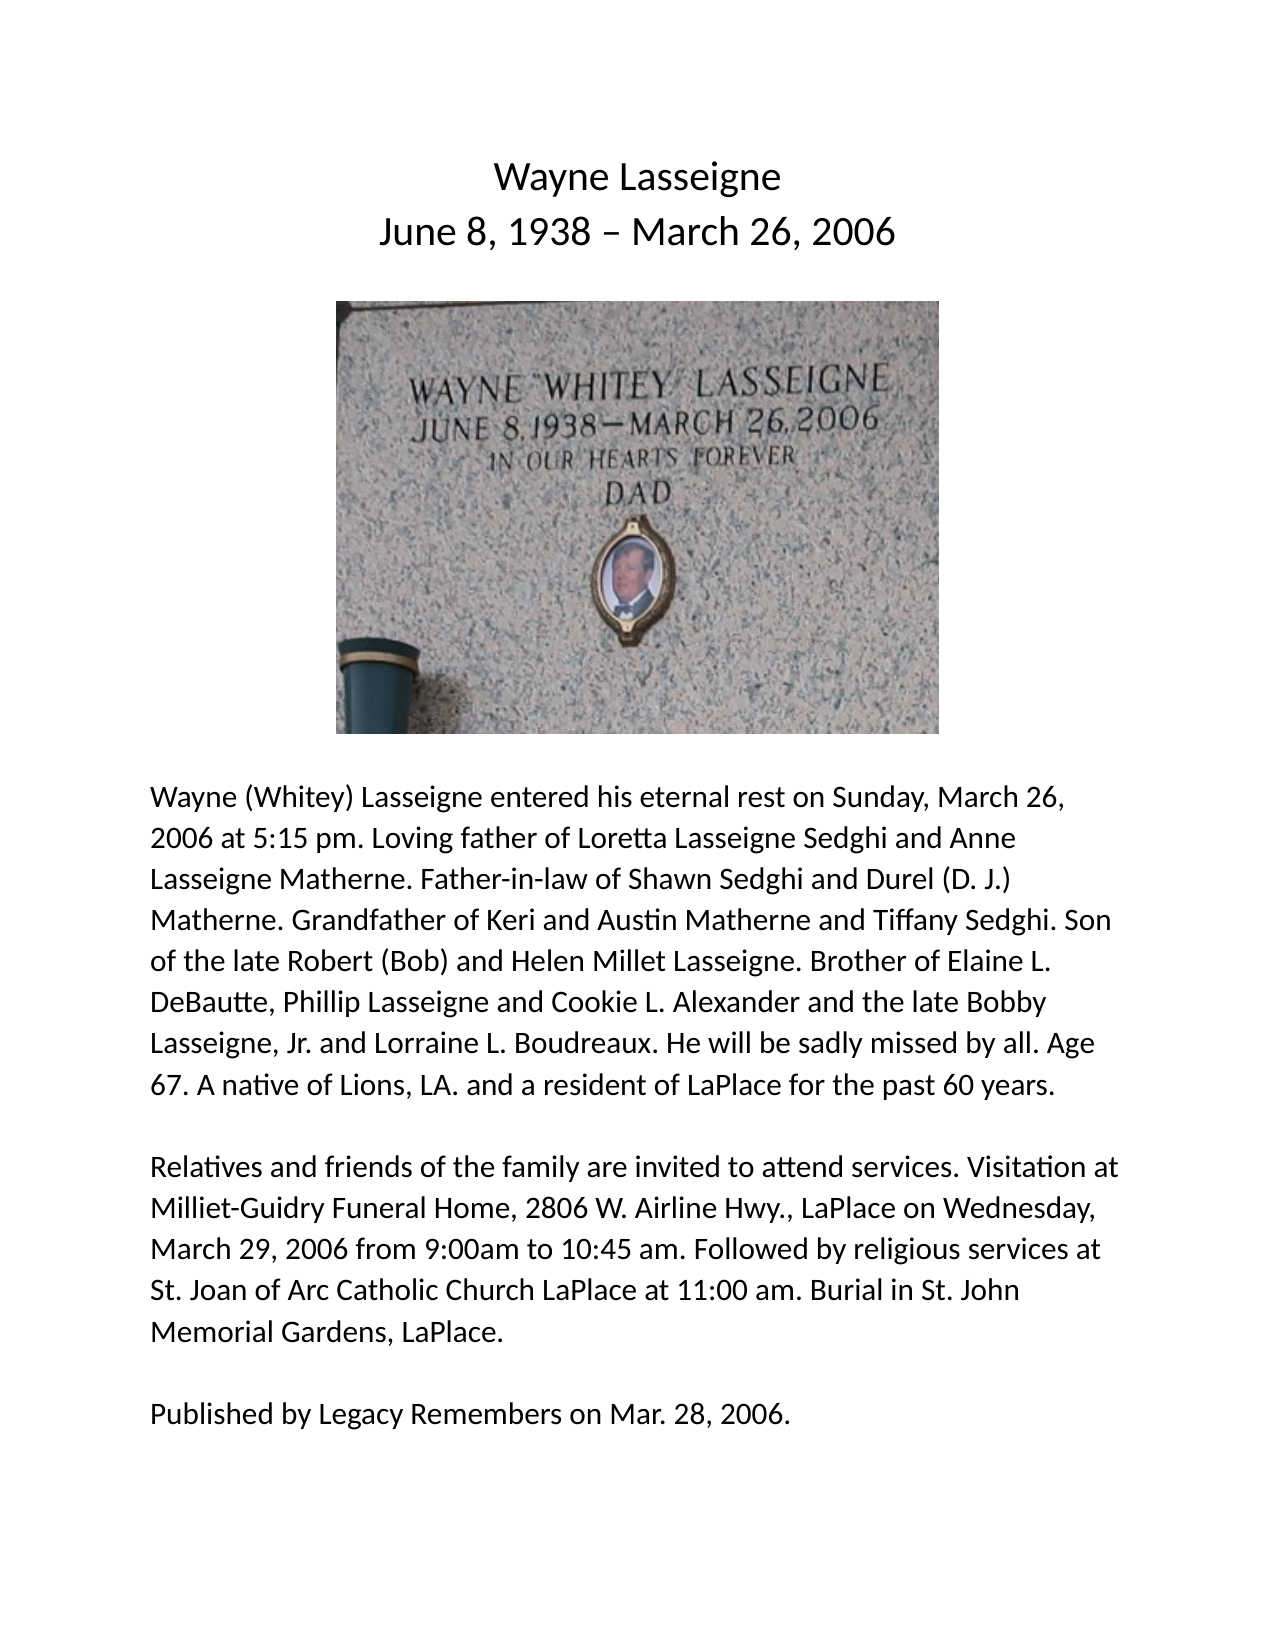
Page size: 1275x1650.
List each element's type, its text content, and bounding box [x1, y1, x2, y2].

text Wayne Lasseigne [150, 150, 1125, 201]
picture [336, 301, 939, 734]
text June 8, 1938 – March 26, 2006 [150, 205, 1125, 256]
text Published by Legacy Remembers on Mar. 28, 2006. [150, 1394, 1125, 1432]
text Wayne (Whitey) Lasseigne entered his eternal rest on Sunday, March 26, 2006 at 5:15 pm. Loving father of Loretta Lasseigne Sedghi and Anne Lasseigne Matherne. Father-in-law of Shawn Sedghi and Durel (D. J.) Matherne. Grandfather of Keri and Austin Matherne and Tiffany Sedghi. Son of the late Robert (Bob) and Helen Millet Lasseigne. Brother of Elaine L. DeBautte, Phillip Lasseigne and Cookie L. Alexander and the late Bobby Lasseigne, Jr. and Lorraine L. Boudreaux. He will be sadly missed by all. Age 67. A native of Lions, LA. and a resident of LaPlace for the past 60 years. [150, 777, 1125, 1103]
text Relatives and friends of the family are invited to attend services. Visitation at Milliet-Guidry Funeral Home, 2806 W. Airline Hwy., LaPlace on Wednesday, March 29, 2006 from 9:00am to 10:45 am. Followed by religious services at St. Joan of Arc Catholic Church LaPlace at 11:00 am. Burial in St. John Memorial Gardens, LaPlace. [150, 1147, 1125, 1350]
